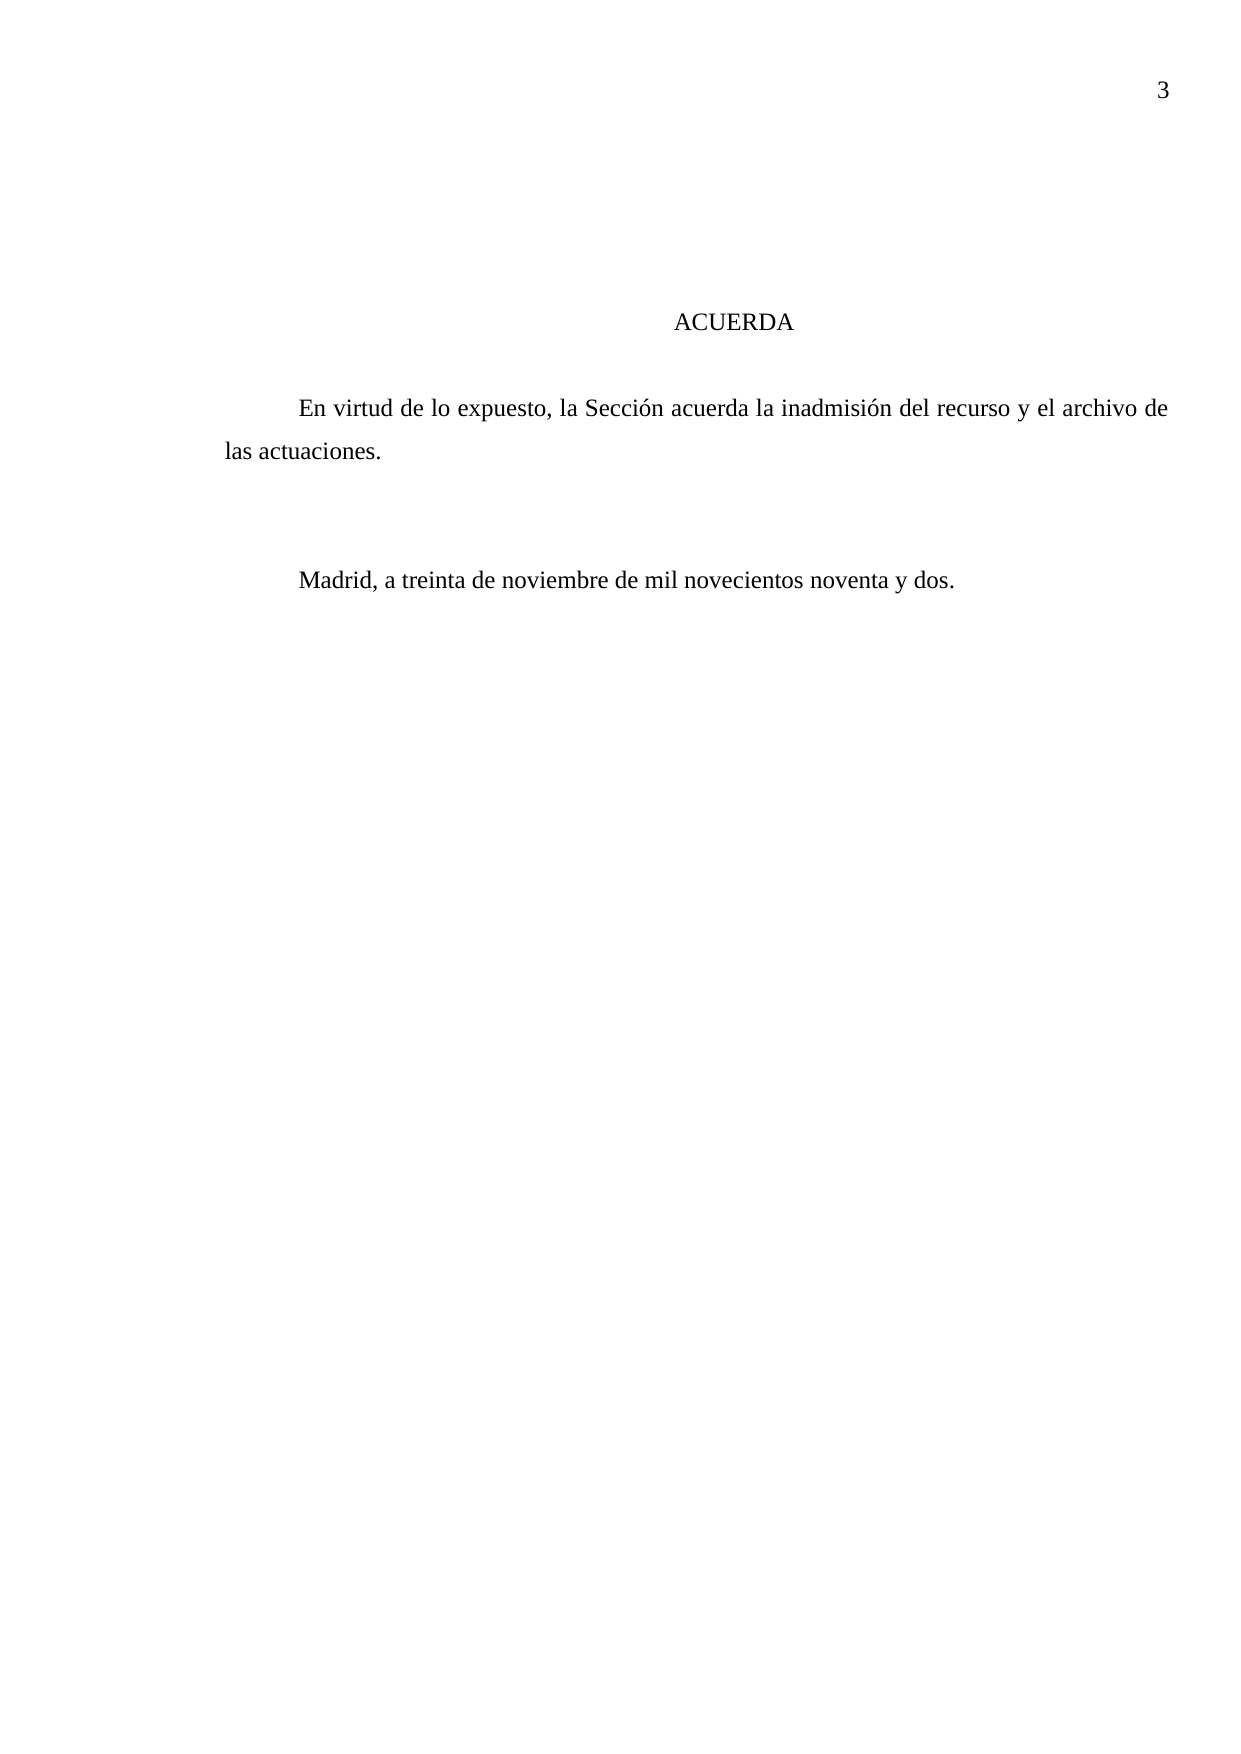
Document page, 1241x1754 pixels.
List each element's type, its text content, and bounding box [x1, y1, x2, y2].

text En virtud de lo expuesto, la Sección acuerda la inadmisión del recurso y el archivo de las actuaciones. [224, 393, 1169, 465]
text ACUERDA [224, 307, 1169, 335]
text Madrid, a treinta de noviembre de mil novecientos noventa y dos. [224, 565, 1169, 594]
